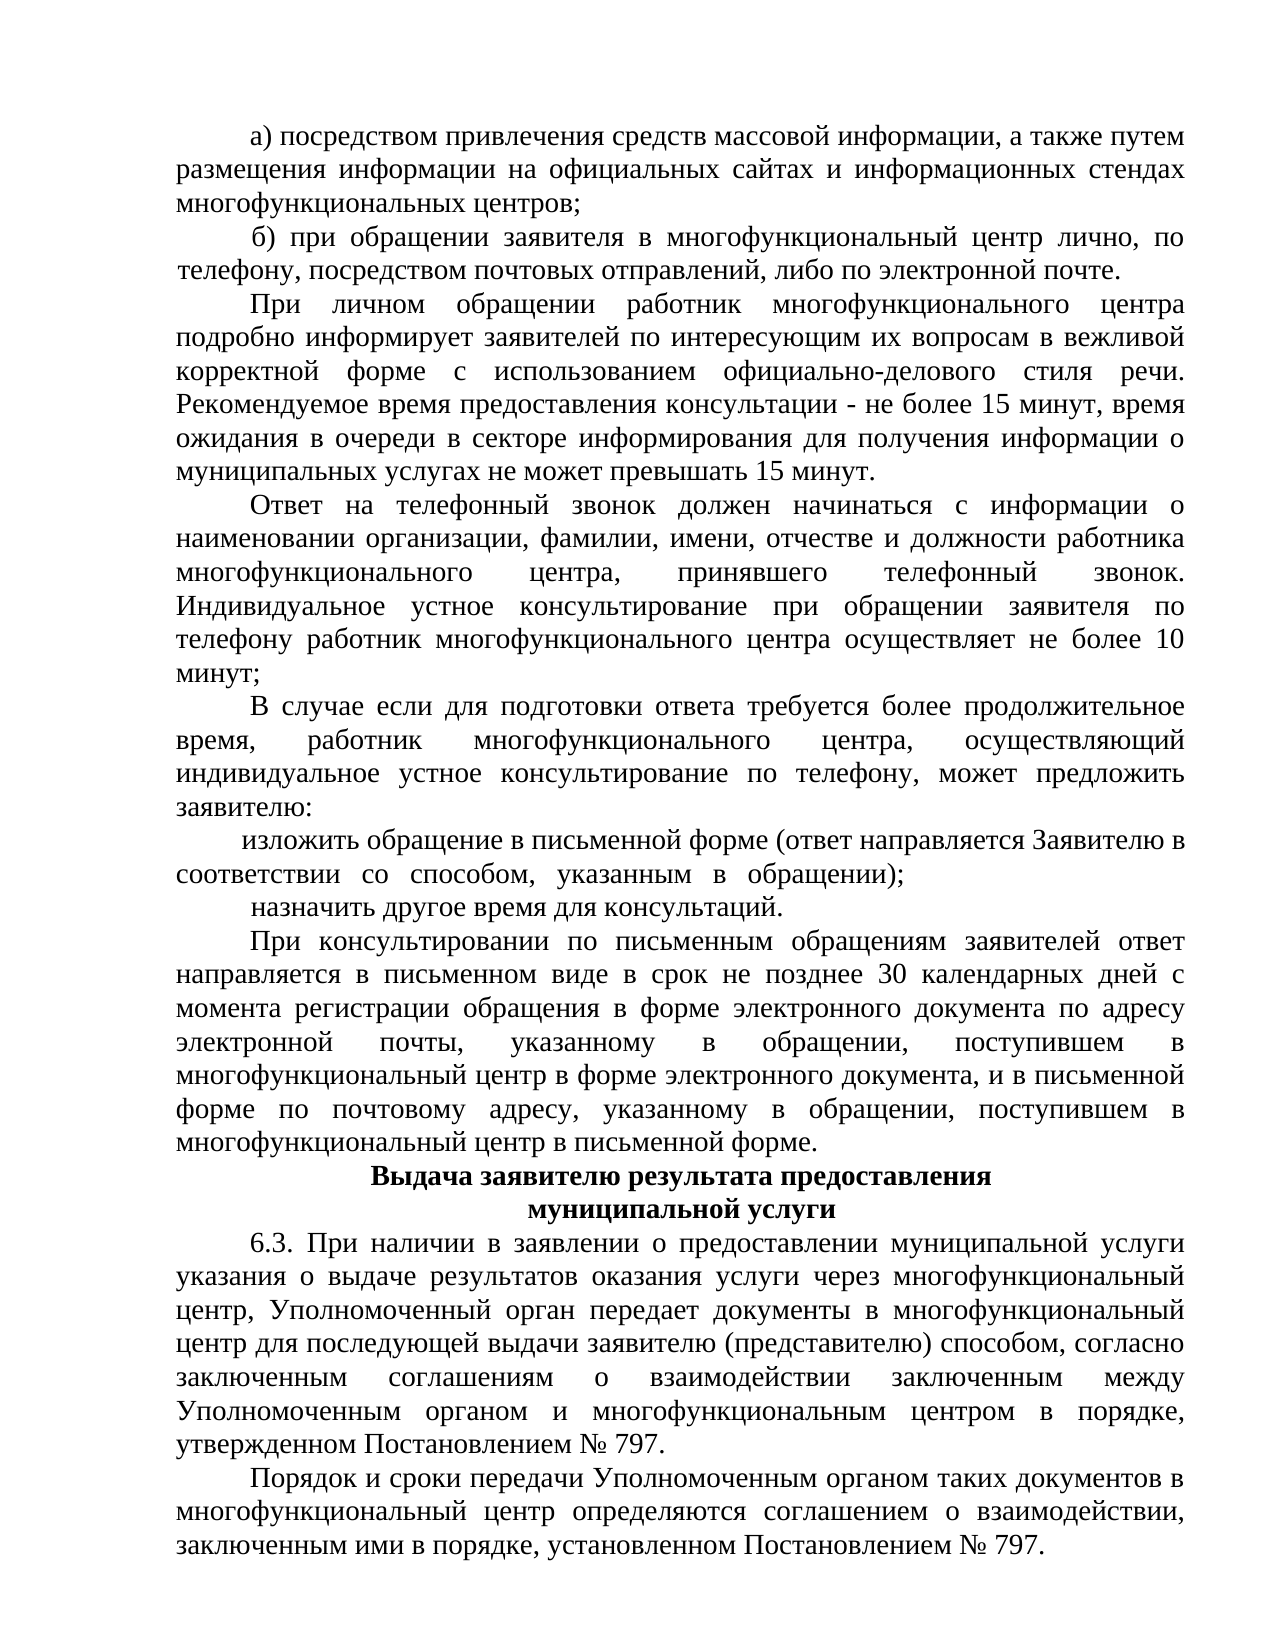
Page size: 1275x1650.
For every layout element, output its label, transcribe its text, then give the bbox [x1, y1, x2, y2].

text б) при обращении заявителя в многофункциональный центр лично, по телефону, посредством почтовых отправлений, либо по электронной почте. [177, 219, 1186, 286]
text В случае если для подготовки ответа требуется более продолжительное время, работник многофункционального центра, осуществляющий индивидуальное устное консультирование по телефону, может предложить заявителю: [176, 688, 1186, 822]
text 6.3. При наличии в заявлении о предоставлении муниципальной услуги указания о выдаче результатов оказания услуги через многофункциональный центр, Уполномоченный орган передает документы в многофункциональный центр для последующей выдачи заявителю (представителю) способом, согласно заключенным соглашениям о взаимодействии заключенным между Уполномоченным органом и многофункциональным центром в порядке, утвержденном Постановлением № 797. [176, 1225, 1186, 1460]
text изложить обращение в письменной форме (ответ направляется Заявителю в [177, 822, 1186, 856]
text Ответ на телефонный звонок должен начинаться с информации о наименовании организации, фамилии, имени, отчестве и должности работника многофункционального центра, принявшего телефонный звонок. Индивидуальное устное консультирование при обращении заявителя по телефону работник многофункционального центра осуществляет не более 10 минут; [176, 487, 1186, 688]
text муниципальной услуги [183, 1191, 1181, 1225]
text Порядок и сроки передачи Уполномоченным органом таких документов в многофункциональный центр определяются соглашением о взаимодействии, заключенным ими в порядке, установленном Постановлением № 797. [176, 1460, 1186, 1560]
text Выдача заявителю результата предоставления [183, 1158, 1180, 1191]
text соответствии со способом, указанным в обращении); назначить другое время для консультаций. [176, 856, 905, 923]
text а) посредством привлечения средств массовой информации, а также путем размещения информации на официальных сайтах и информационных стендах многофункциональных центров; [176, 118, 1186, 219]
text При личном обращении работник многофункционального центра подробно информирует заявителей по интересующим их вопросам в вежливой корректной форме с использованием официально-делового стиля речи. Рекомендуемое время предоставления консультации - не более 15 минут, время ожидания в очереди в секторе информирования для получения информации о муниципальных услугах не может превышать 15 минут. [176, 286, 1186, 487]
text При консультировании по письменным обращениям заявителей ответ направляется в письменном виде в срок не позднее 30 календарных дней с момента регистрации обращения в форме электронного документа по адресу электронной почты, указанному в обращении, поступившем в многофункциональный центр в форме электронного документа, и в письменной форме по почтовому адресу, указанному в обращении, поступившем в многофункциональный центр в письменной форме. [176, 923, 1186, 1158]
